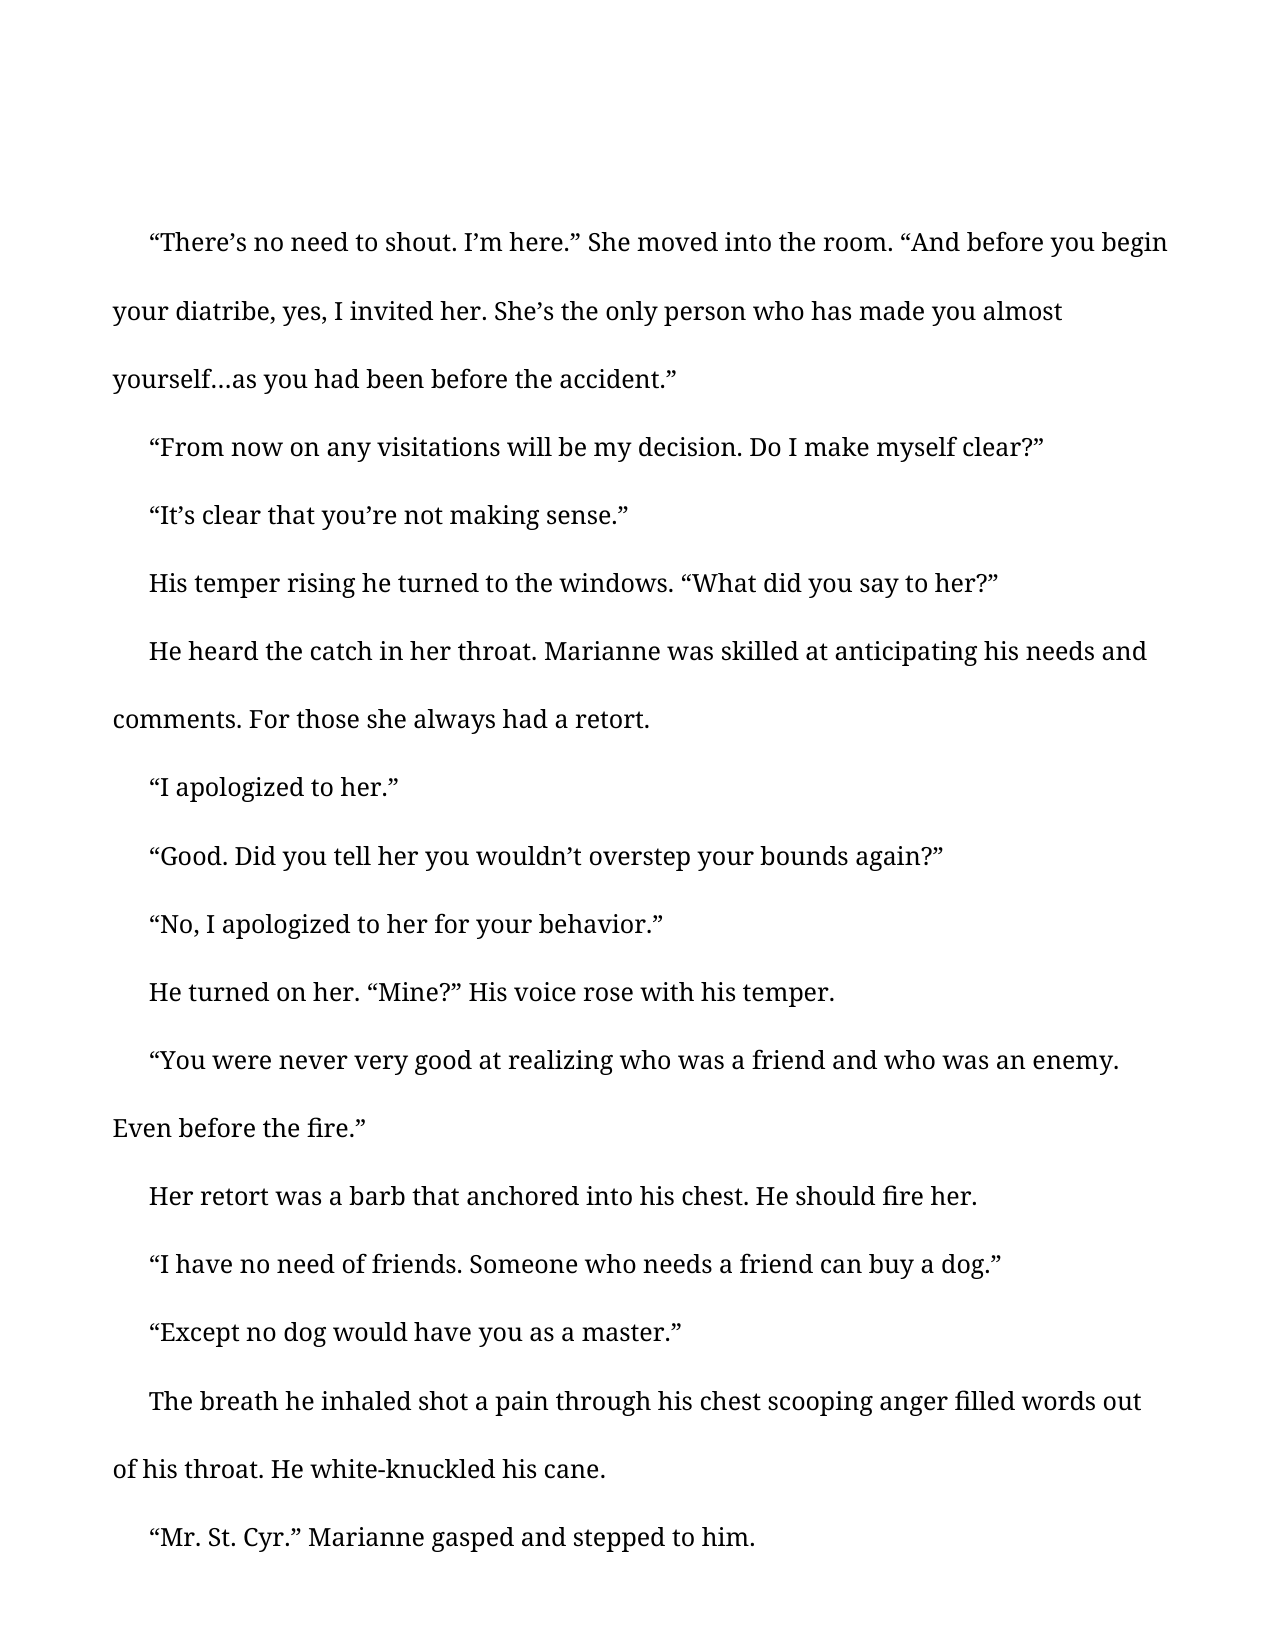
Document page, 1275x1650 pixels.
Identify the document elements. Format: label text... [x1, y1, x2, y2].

text “It’s clear that you’re not making sense.” [112, 497, 1168, 532]
text “From now on any visitations will be my decision. Do I make myself clear?” [112, 429, 1168, 463]
text “I apologized to her.” [112, 770, 1168, 804]
text “Good. Did you tell her you wouldn’t overstep your bounds again?” [112, 838, 1168, 872]
text His temper rising he turned to the windows. “What did you say to her?” [112, 566, 1168, 600]
text “Mr. St. Cyr.” Marianne gasped and stepped to him. [112, 1519, 1168, 1553]
text He heard the catch in her throat. Marianne was skilled at anticipating his needs and comments. For those she always had a retort. [112, 634, 1168, 736]
text “No, I apologized to her for your behavior.” [112, 906, 1168, 940]
text “I have no need of friends. Someone who needs a friend can buy a dog.” [112, 1247, 1168, 1281]
text “There’s no need to shout. I’m here.” She moved into the room. “And before you begin your diatribe, yes, I invited her. She’s the only person who has made you almost yourself…as you had been before the accident.” [112, 225, 1168, 395]
text Her retort was a barb that anchored into his chest. He should fire her. [112, 1179, 1168, 1213]
text “You were never very good at realizing who was a friend and who was an enemy. Even before the fire.” [112, 1042, 1168, 1145]
text “Except no dog would have you as a master.” [112, 1315, 1168, 1349]
text He turned on her. “Mine?” His voice rose with his temper. [112, 974, 1168, 1008]
text The breath he inhaled shot a pain through his chest scooping anger filled words out of his throat. He white-knuckled his cane. [112, 1383, 1168, 1485]
